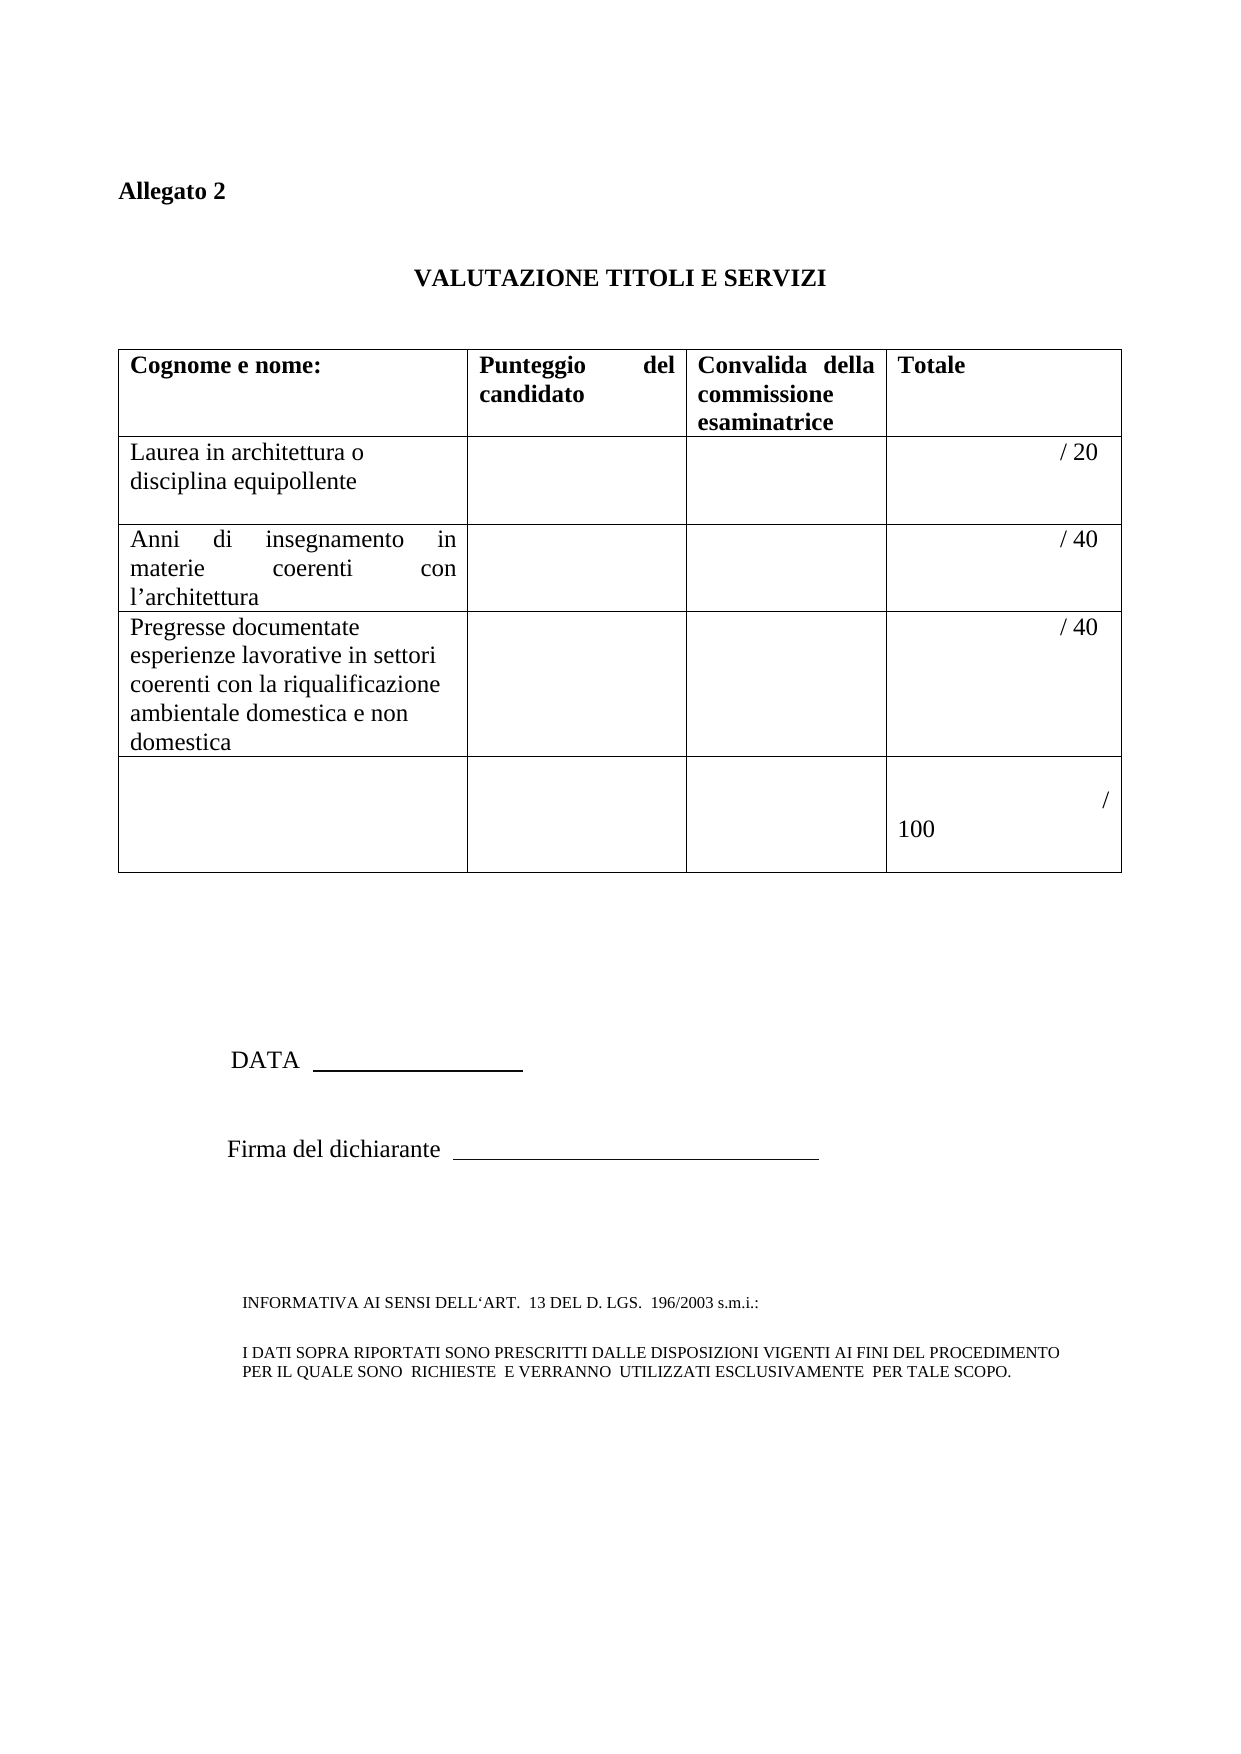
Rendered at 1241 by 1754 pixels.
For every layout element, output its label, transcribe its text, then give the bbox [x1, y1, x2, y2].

text INFORMATIVA AI SENSI DELL‘ART. 13 DEL D. LGS. 196/2003 s.m.i.: [242, 1292, 1122, 1312]
table_header Cognome e nome: [119, 350, 467, 436]
table_cell [119, 757, 467, 872]
table_cell Pregresse documentate esperienze lavorative in settori coerenti con la riqualificazione ambientale domestica e non domestica [119, 612, 467, 756]
text DATA [118, 1045, 1122, 1074]
table_cell / 40 [887, 525, 1121, 611]
table_cell [468, 437, 686, 523]
table_cell Laurea in architettura o disciplina equipollente [119, 437, 467, 523]
text I DATI SOPRA RIPORTATI SONO PRESCRITTI DALLE DISPOSIZIONI VIGENTI AI FINI DEL PROCEDIMENTO PER IL QUALE SONO RICHIESTE E VERRANNO UTILIZZATI ESCLUSIVAMENTE PER TALE SCOPO. [242, 1343, 1083, 1381]
table_cell [468, 612, 686, 756]
table_cell [468, 757, 686, 872]
text Firma del dichiarante [118, 1134, 1122, 1162]
table_cell [687, 757, 886, 872]
table_header Convalida della commissione esaminatrice [687, 350, 886, 436]
table_cell Anni di insegnamento in materie coerenti con l’architettura [119, 525, 467, 611]
table_cell / 20 [887, 437, 1121, 523]
table_cell / 40 [887, 612, 1121, 756]
table_cell [687, 437, 886, 523]
table_header Punteggio del candidato [468, 350, 686, 436]
table_cell [468, 525, 686, 611]
text VALUTAZIONE TITOLI E SERVIZI [118, 263, 1122, 291]
table_cell / 100 [887, 757, 1121, 872]
table_cell [687, 612, 886, 756]
text Allegato 2 [118, 176, 1122, 205]
table_header Totale [887, 350, 1121, 436]
table_cell [687, 525, 886, 611]
